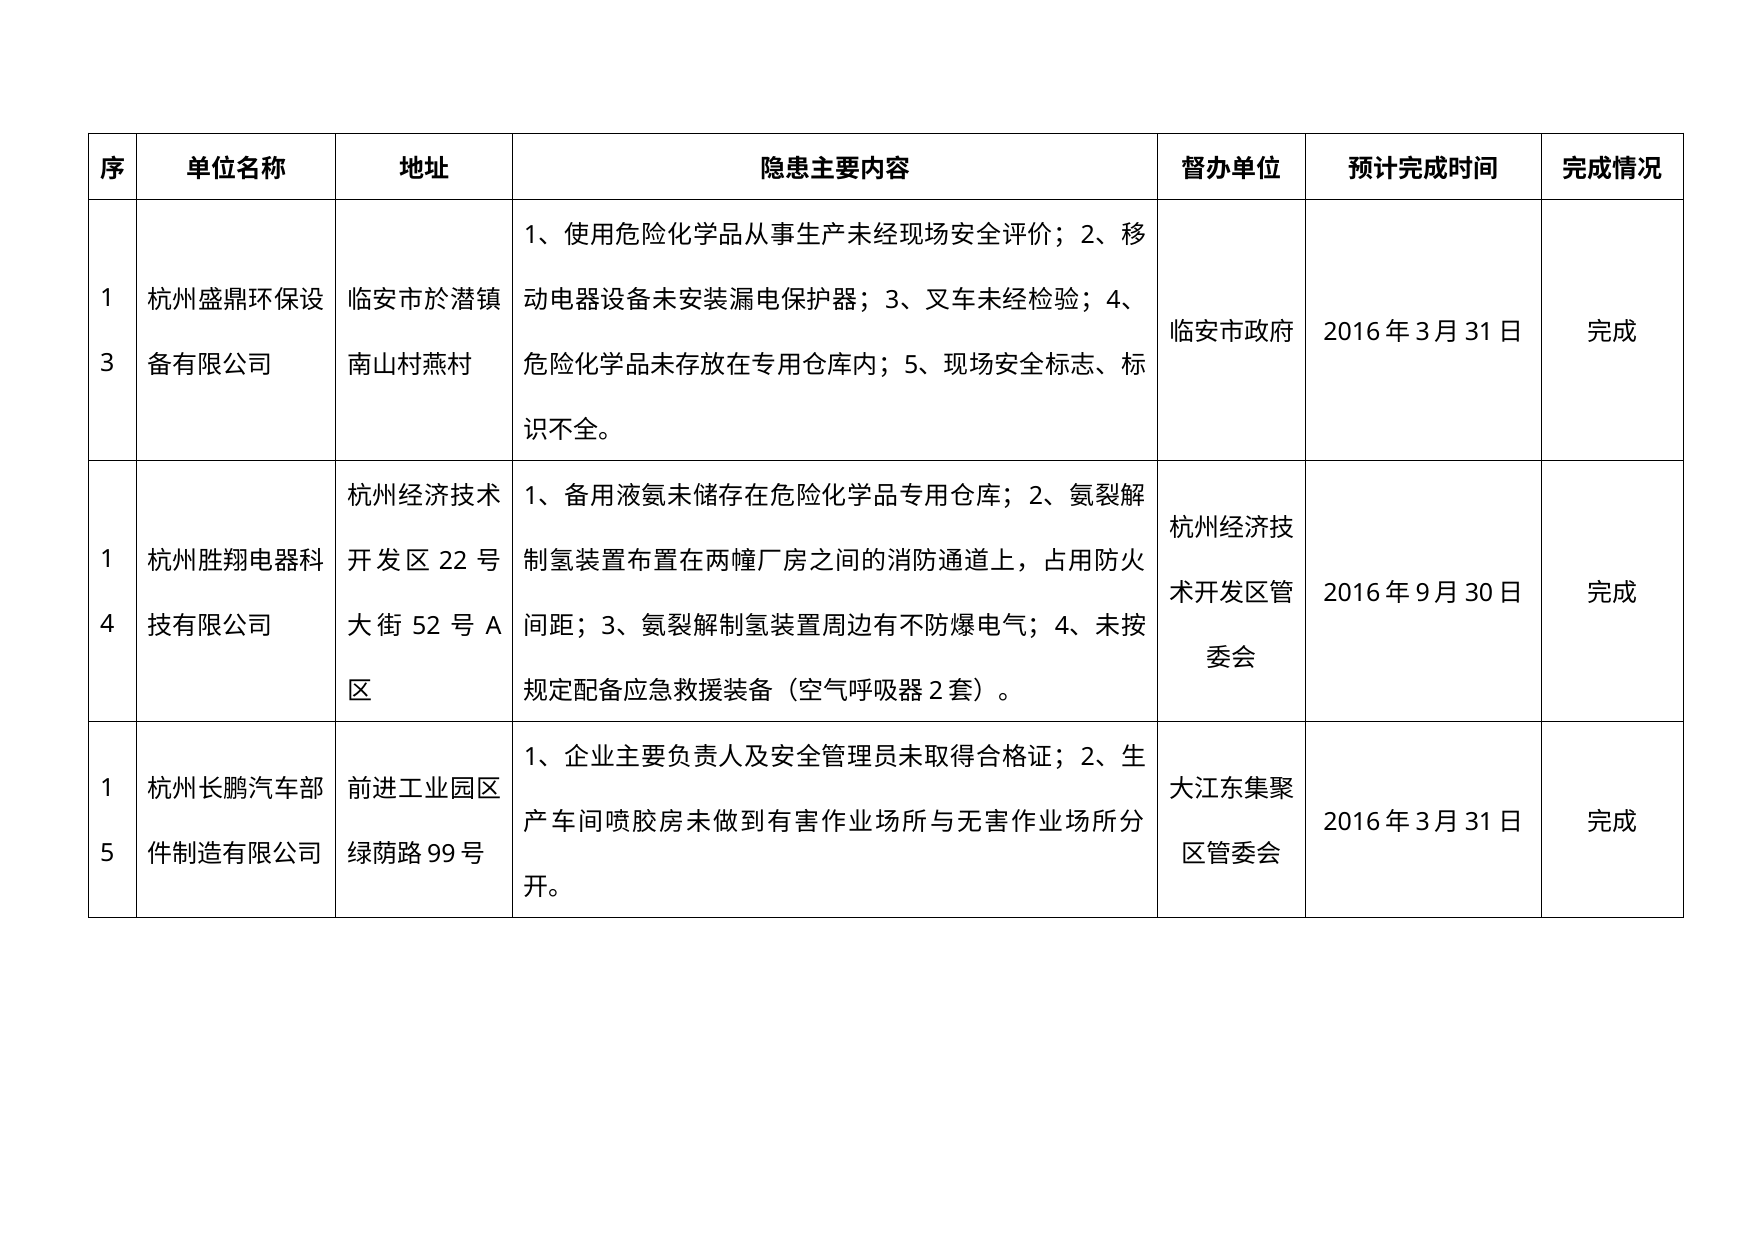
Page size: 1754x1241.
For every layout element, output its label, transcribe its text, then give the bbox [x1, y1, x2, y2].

table_header 督办单位 [1158, 134, 1305, 199]
table_cell 2016年3月31日 [1306, 722, 1541, 917]
table_cell 1、使用危险化学品从事生产未经现场安全评价；2、移动电器设备未安装漏电保护器；3、叉车未经检验；4、危险化学品未存放在专用仓库内；5、现场安全标志、标识不全。 [513, 200, 1157, 460]
table_cell 完成 [1542, 200, 1683, 460]
table_cell 大江东集聚区管委会 [1158, 722, 1305, 917]
table_cell 杭州长鹏汽车部件制造有限公司 [137, 722, 335, 917]
table_cell 杭州经济技术开发区管委会 [1158, 461, 1305, 721]
table_cell 2016年3月31日 [1306, 200, 1541, 460]
table_cell 杭州盛鼎环保设备有限公司 [137, 200, 335, 460]
table_header 预计完成时间 [1306, 134, 1541, 199]
table_cell 完成 [1542, 722, 1683, 917]
table_cell 14 [89, 461, 136, 721]
table_header 单位名称 [137, 134, 335, 199]
table_cell 杭州经济技术开发区22号大街52号A区 [336, 461, 512, 721]
table_header 隐患主要内容 [513, 134, 1157, 199]
table_cell 1、备用液氨未储存在危险化学品专用仓库；2、氨裂解制氢装置布置在两幢厂房之间的消防通道上，占用防火间距；3、氨裂解制氢装置周边有不防爆电气；4、未按规定配备应急救援装备（空气呼吸器2套）。 [513, 461, 1157, 721]
table_header 序 [89, 134, 136, 199]
table_cell 完成 [1542, 461, 1683, 721]
table_cell 前进工业园区绿荫路99号 [336, 722, 512, 917]
table_cell 1、企业主要负责人及安全管理员未取得合格证；2、生产车间喷胶房未做到有害作业场所与无害作业场所分开。 [513, 722, 1157, 917]
table_cell 杭州胜翔电器科技有限公司 [137, 461, 335, 721]
table_header 完成情况 [1542, 134, 1683, 199]
table_cell 15 [89, 722, 136, 917]
table_cell 2016年9月30日 [1306, 461, 1541, 721]
table_cell 临安市政府 [1158, 200, 1305, 460]
table_header 地址 [336, 134, 512, 199]
table_cell 临安市於潜镇南山村燕村 [336, 200, 512, 460]
table_cell 13 [89, 200, 136, 460]
